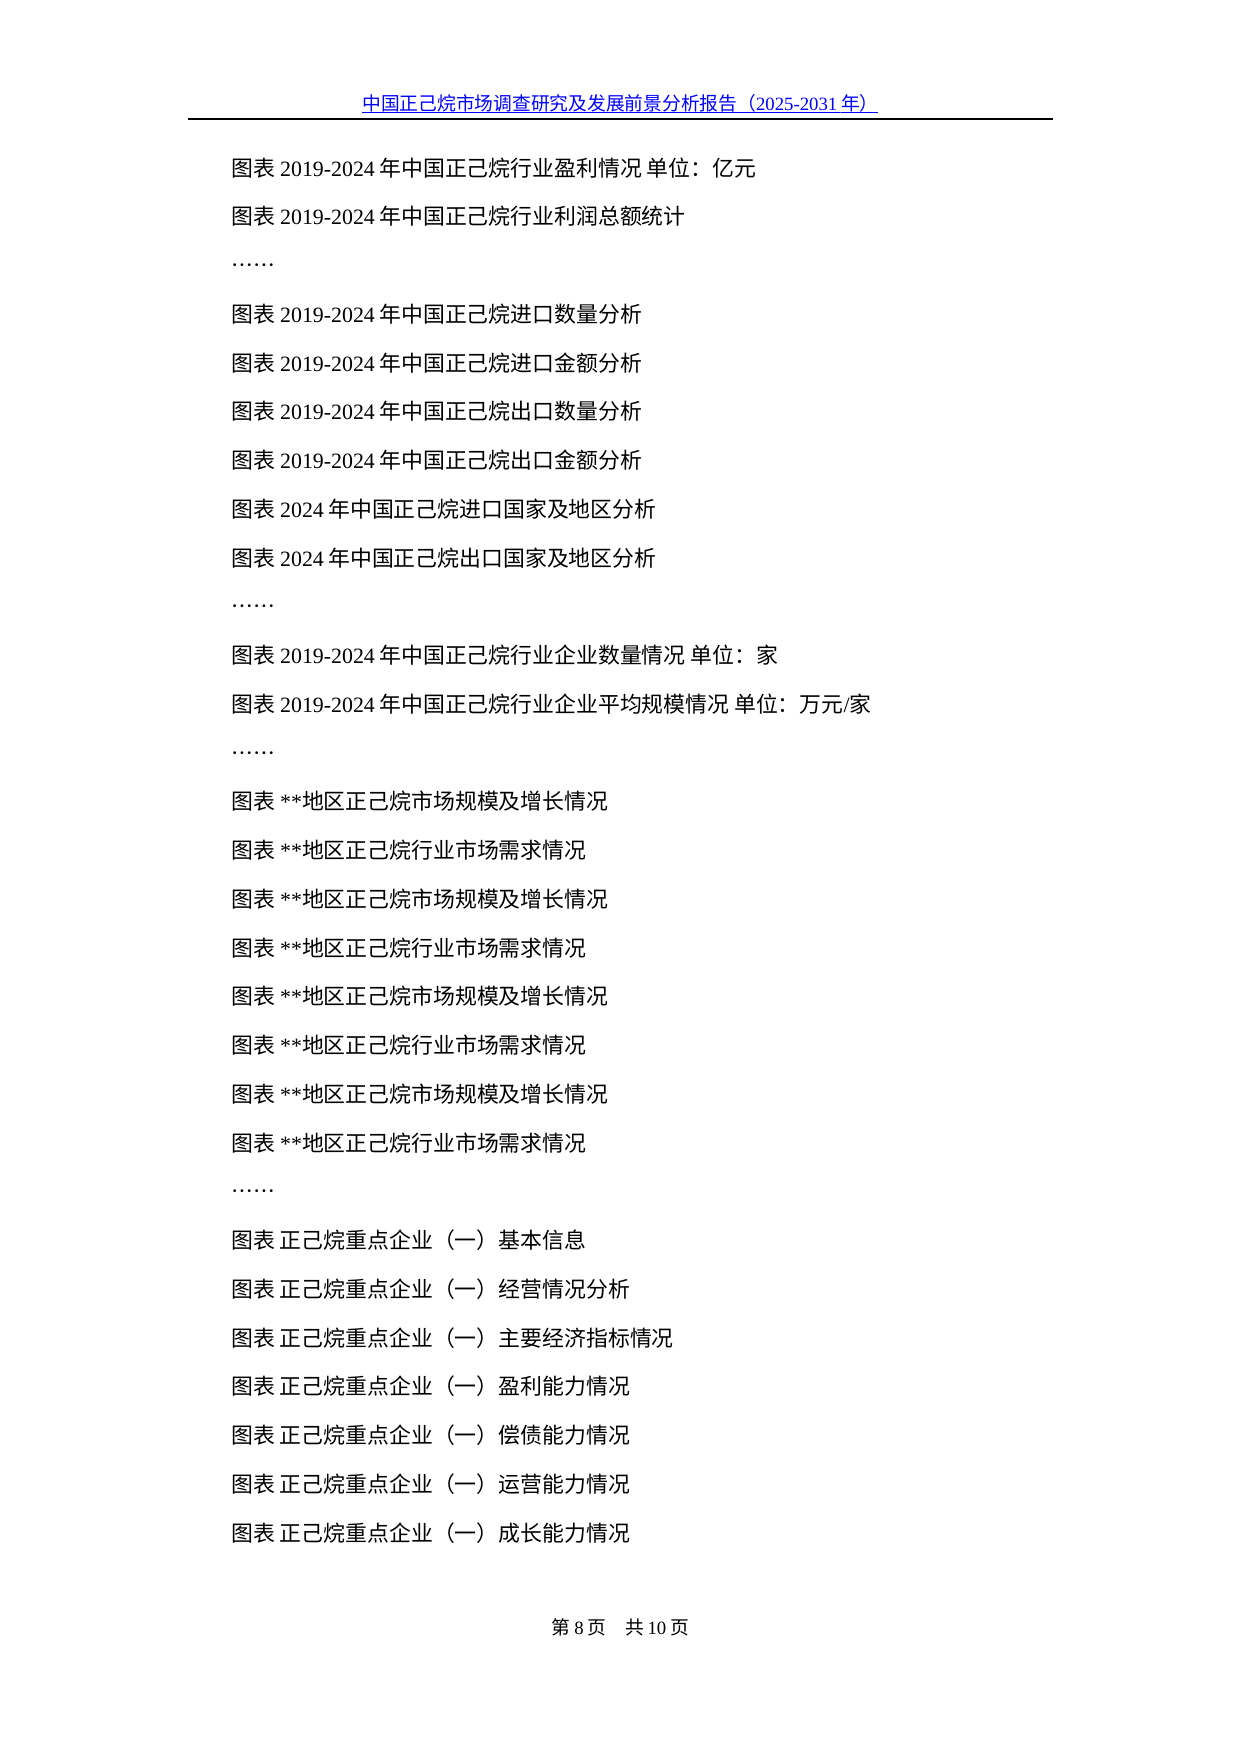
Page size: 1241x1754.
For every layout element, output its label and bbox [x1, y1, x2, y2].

text [187, 150, 1053, 1548]
